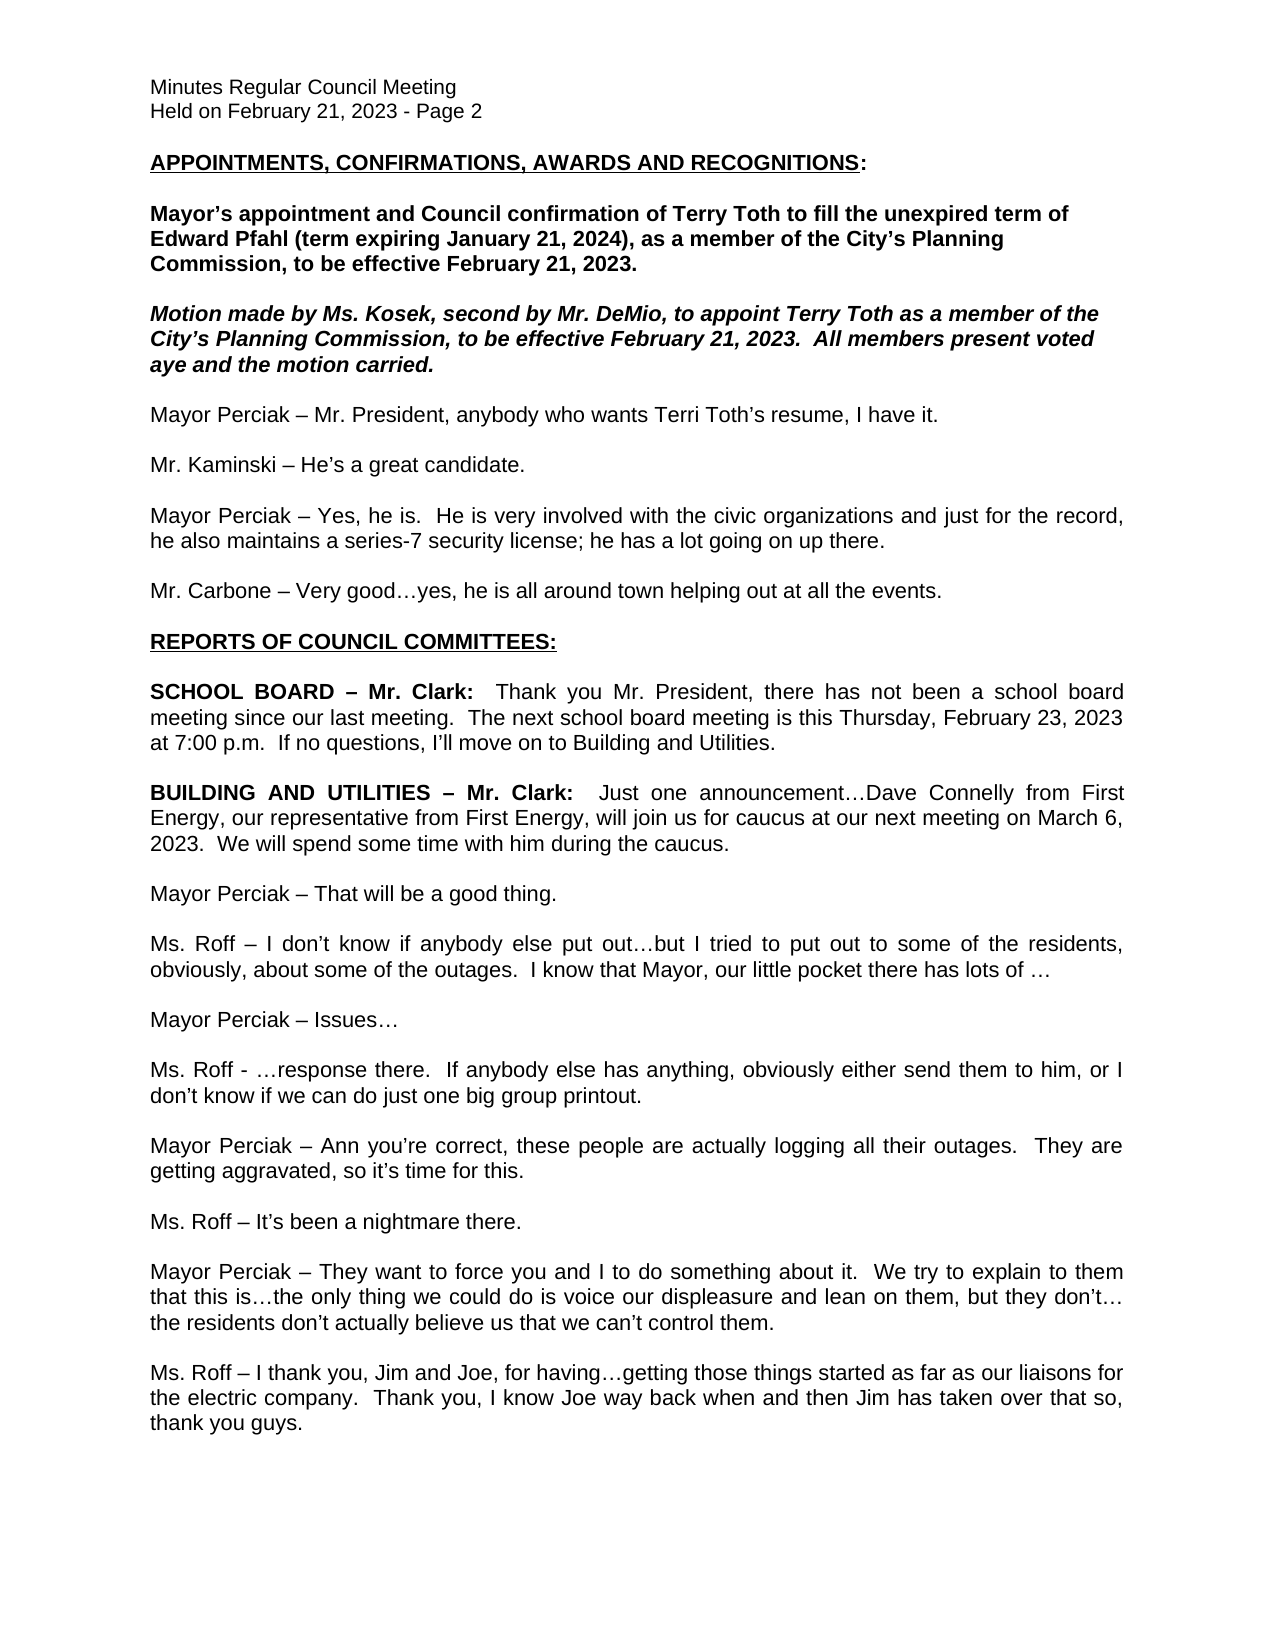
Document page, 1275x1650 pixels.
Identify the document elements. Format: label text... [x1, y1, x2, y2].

text Mayor’s appointment and Council confirmation of Terry Toth to fill the unexpired term of Edward Pfahl (term expiring January 21, 2024), as a member of the City’s Planning Commission, to be effective February 21, 2023. [150, 200, 1125, 276]
text Mr. Kaminski – He’s a great candidate. [150, 452, 1125, 477]
text Mayor Perciak – Mr. President, anybody who wants Terri Toth’s resume, I have it. [150, 402, 1125, 427]
text REPORTS OF COUNCIL COMMITTEES: [150, 629, 1125, 654]
text Ms. Roff - …response there. If anybody else has anything, obviously either send them to him, or I don’t know if we can do just one big group printout. [150, 1057, 1125, 1108]
text Mayor Perciak – Ann you’re correct, these people are actually logging all their outages. They are getting aggravated, so it’s time for this. [150, 1133, 1125, 1183]
text Mr. Carbone – Very good…yes, he is all around town helping out at all the events. [150, 578, 1125, 603]
text SCHOOL BOARD – Mr. Clark: Thank you Mr. President, there has not been a school board meeting since our last meeting. The next school board meeting is this Thursday, February 23, 2023 at 7:00 p.m. If no questions, I’ll move on to Building and Utilities. [150, 679, 1125, 755]
text Motion made by Ms. Kosek, second by Mr. DeMio, to appoint Terry Toth as a member of the City’s Planning Commission, to be effective February 21, 2023. All members present voted aye and the motion carried. [150, 301, 1125, 377]
text Ms. Roff – It’s been a nightmare there. [150, 1208, 1125, 1234]
text Mayor Perciak – Yes, he is. He is very involved with the civic organizations and just for the record, he also maintains a series-7 security license; he has a lot going on up there. [150, 503, 1125, 553]
text Mayor Perciak – That will be a good thing. [150, 881, 1125, 906]
text Ms. Roff – I thank you, Jim and Joe, for having…getting those things started as far as our liaisons for the electric company. Thank you, I know Joe way back when and then Jim has taken over that so, thank you guys. [150, 1360, 1125, 1435]
text Mayor Perciak – They want to force you and I to do something about it. We try to explain to them that this is…the only thing we could do is voice our displeasure and lean on them, but they don’t…the residents don’t actually believe us that we can’t control them. [150, 1259, 1125, 1334]
text BUILDING AND UTILITIES – Mr. Clark: Just one announcement…Dave Connelly from First Energy, our representative from First Energy, will join us for caucus at our next meeting on March 6, 2023. We will spend some time with him during the caucus. [150, 780, 1125, 856]
text Mayor Perciak – Issues… [150, 1007, 1125, 1032]
text APPOINTMENTS, CONFIRMATIONS, AWARDS AND RECOGNITIONS: [150, 150, 1125, 175]
text Ms. Roff – I don’t know if anybody else put out…but I tried to put out to some of the residents, obviously, about some of the outages. I know that Mayor, our little pocket there has lots of … [150, 931, 1125, 982]
